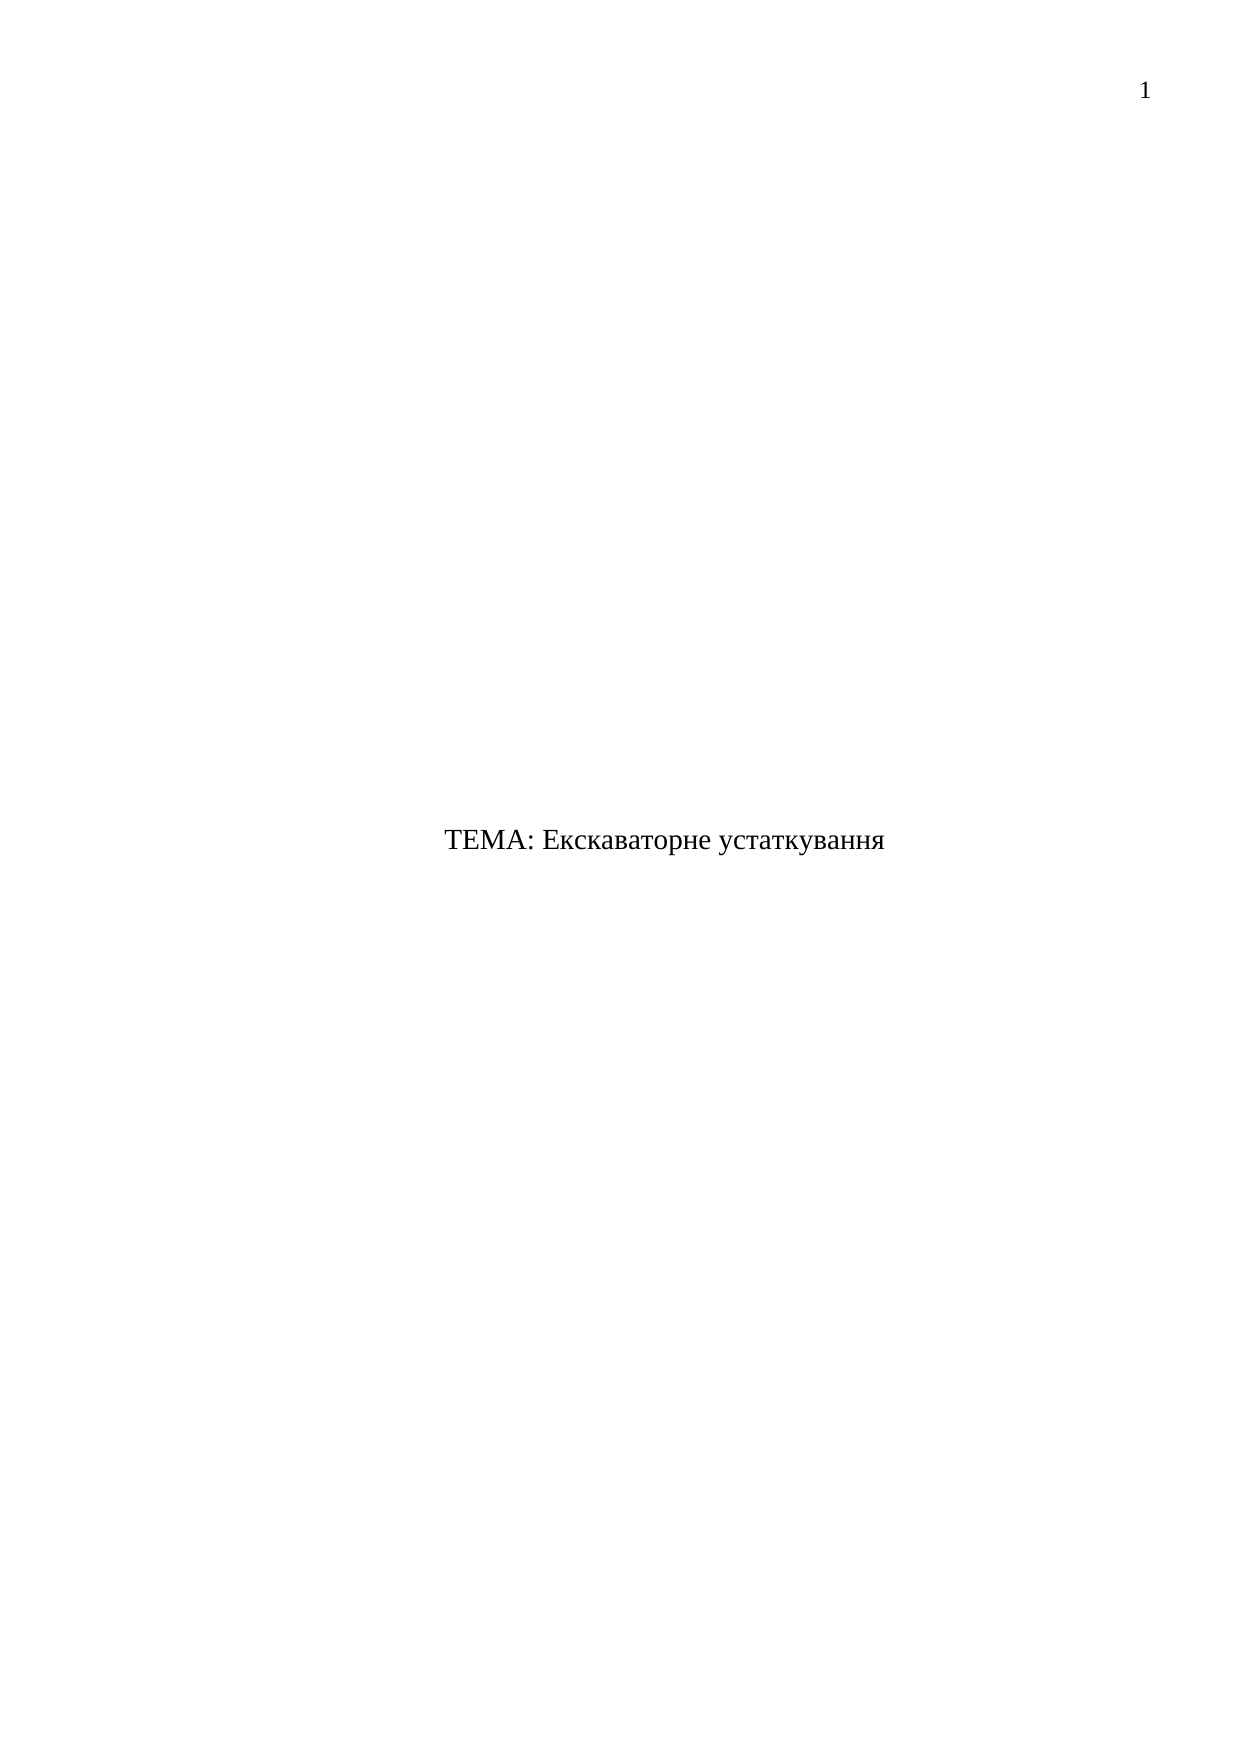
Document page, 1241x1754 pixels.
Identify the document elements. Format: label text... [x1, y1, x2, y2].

text ТЕМА: Екскаваторне устаткування [177, 822, 1152, 856]
